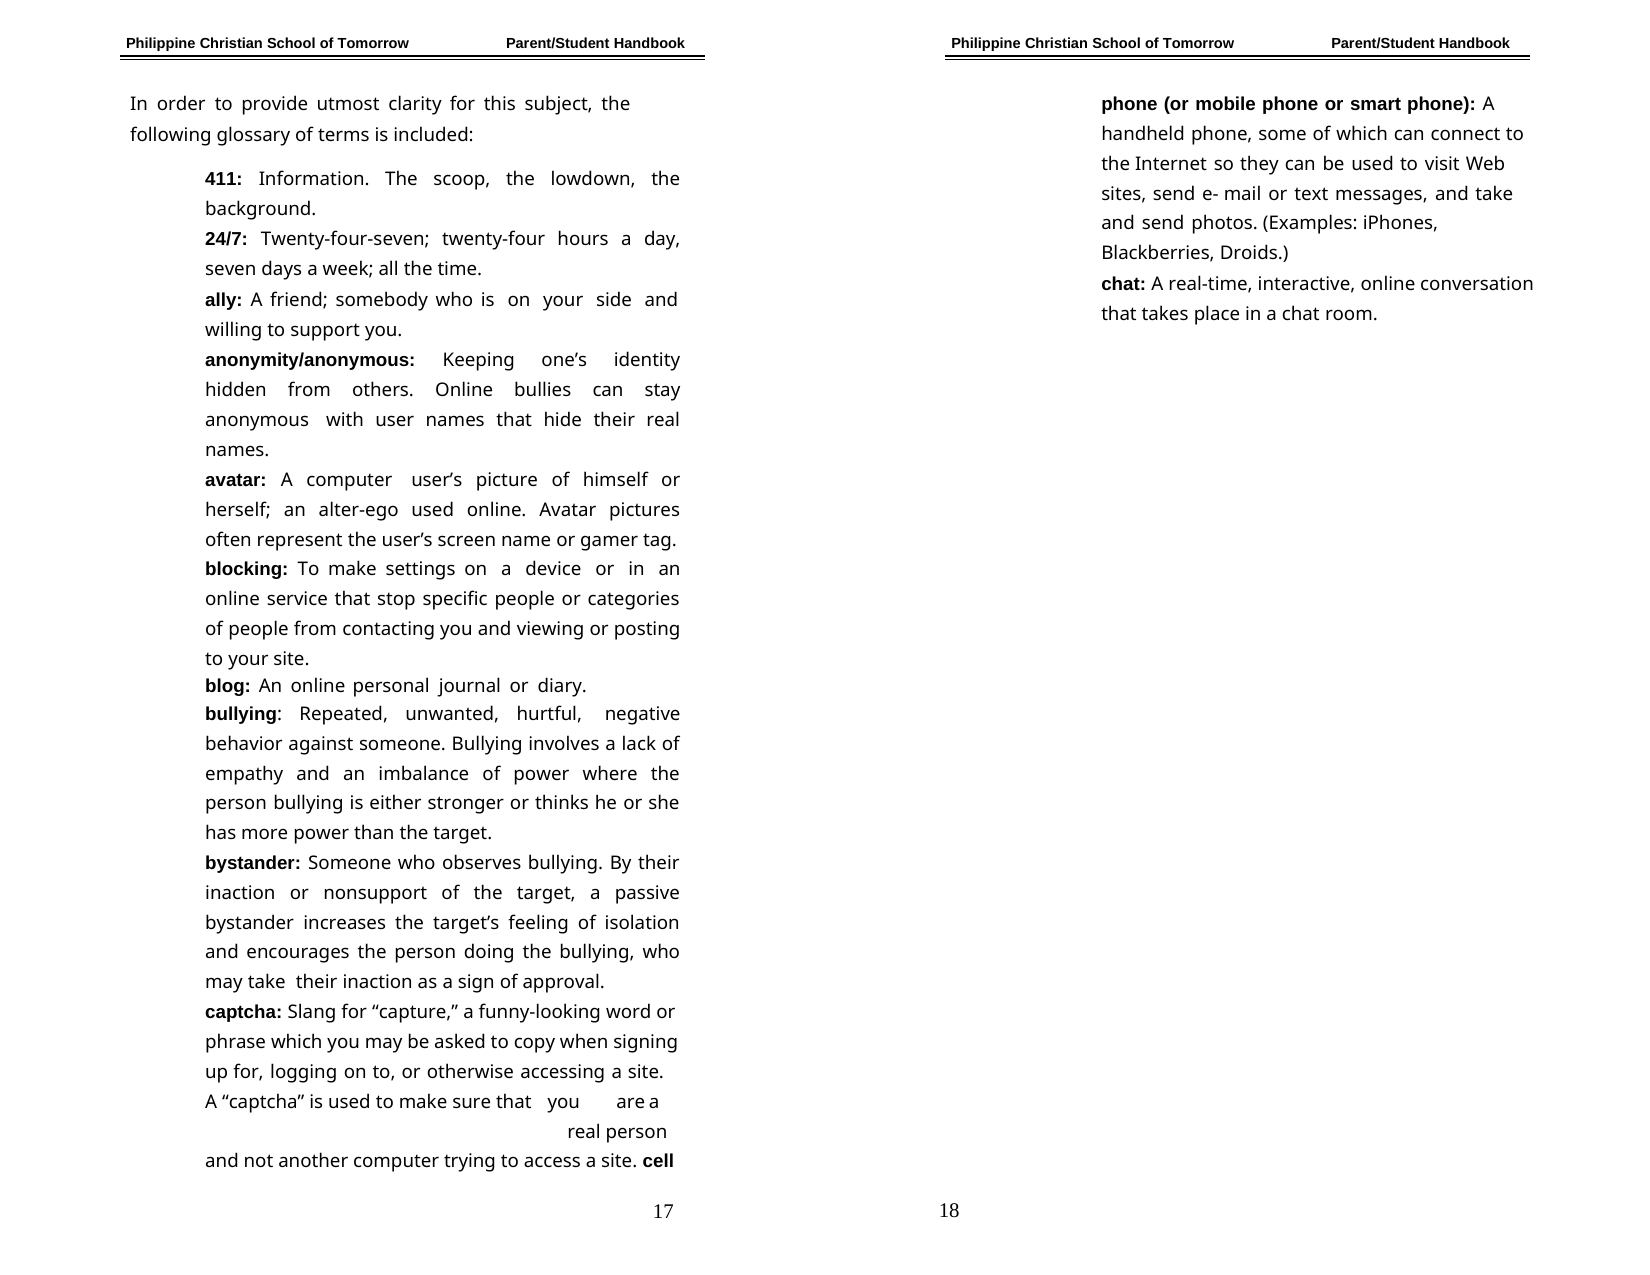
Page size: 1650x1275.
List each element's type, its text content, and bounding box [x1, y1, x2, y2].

text captcha: Slang for “capture,” a funny-looking word or phrase which you may be asked to copy when signing up for, logging on to, or otherwise accessing a site. A “captcha” is used to make sure that you are a real person and not another computer trying to access a site. cell phone (or mobile phone or smart phone): A handheld phone, some of which can connect to the Internet so they can be used to visit Web sites, send e- mail or text messages, and take and send photos. (Examples: iPhones, Blackberries, Droids.) [205, 999, 680, 1173]
text bullying: Repeated, unwanted, hurtful, negative behavior against someone. Bullying involves a lack of empathy and an imbalance of power where the person bullying is either stronger or thinks he or she has more power than the target. [205, 700, 680, 845]
text 411: Information. The scoop, the lowdown, the background. [205, 166, 680, 221]
text ally: A friend; somebody who is on your side and willing to support you. [205, 286, 678, 342]
text captcha: Slang for “capture,” a funny-looking word or phrase which you may be asked to copy when signing up for, logging on to, or otherwise accessing a site. A “captcha” is used to make sure that you are a real person and not another computer trying to access a site. cell phone (or mobile phone or smart phone): A handheld phone, some of which can connect to the Internet so they can be used to visit Web sites, send e- mail or text messages, and take and send photos. (Examples: iPhones, Blackberries, Droids.) [1101, 91, 1544, 265]
text chat: A real-time, interactive, online conversation that takes place in a chat room. [1101, 270, 1544, 325]
text bystander: Someone who observes bullying. By their inaction or nonsupport of the target, a passive bystander increases the target’s feeling of isolation and encourages the person doing the bullying, who may take their inaction as a sign of approval. [205, 849, 680, 994]
text In order to provide utmost clarity for this subject, the following glossary of terms is included: [130, 91, 680, 147]
text anonymity/anonymous: Keeping one’s identity hidden from others. Online bullies can stay anonymous with user names that hide their real names. [205, 346, 680, 462]
text avatar: A computer user’s picture of himself or herself; an alter-ego used online. Avatar pictures often represent the user’s screen name or gamer tag. [205, 466, 680, 551]
text blog: An online personal journal or diary. [205, 675, 684, 696]
text 24/7: Twenty-four-seven; twenty-four hours a day, seven days a week; all the time. [205, 225, 681, 281]
text blocking: To make settings on a device or in an online service that stop specific people or categories of people from contacting you and viewing or posting to your site. [205, 556, 680, 671]
